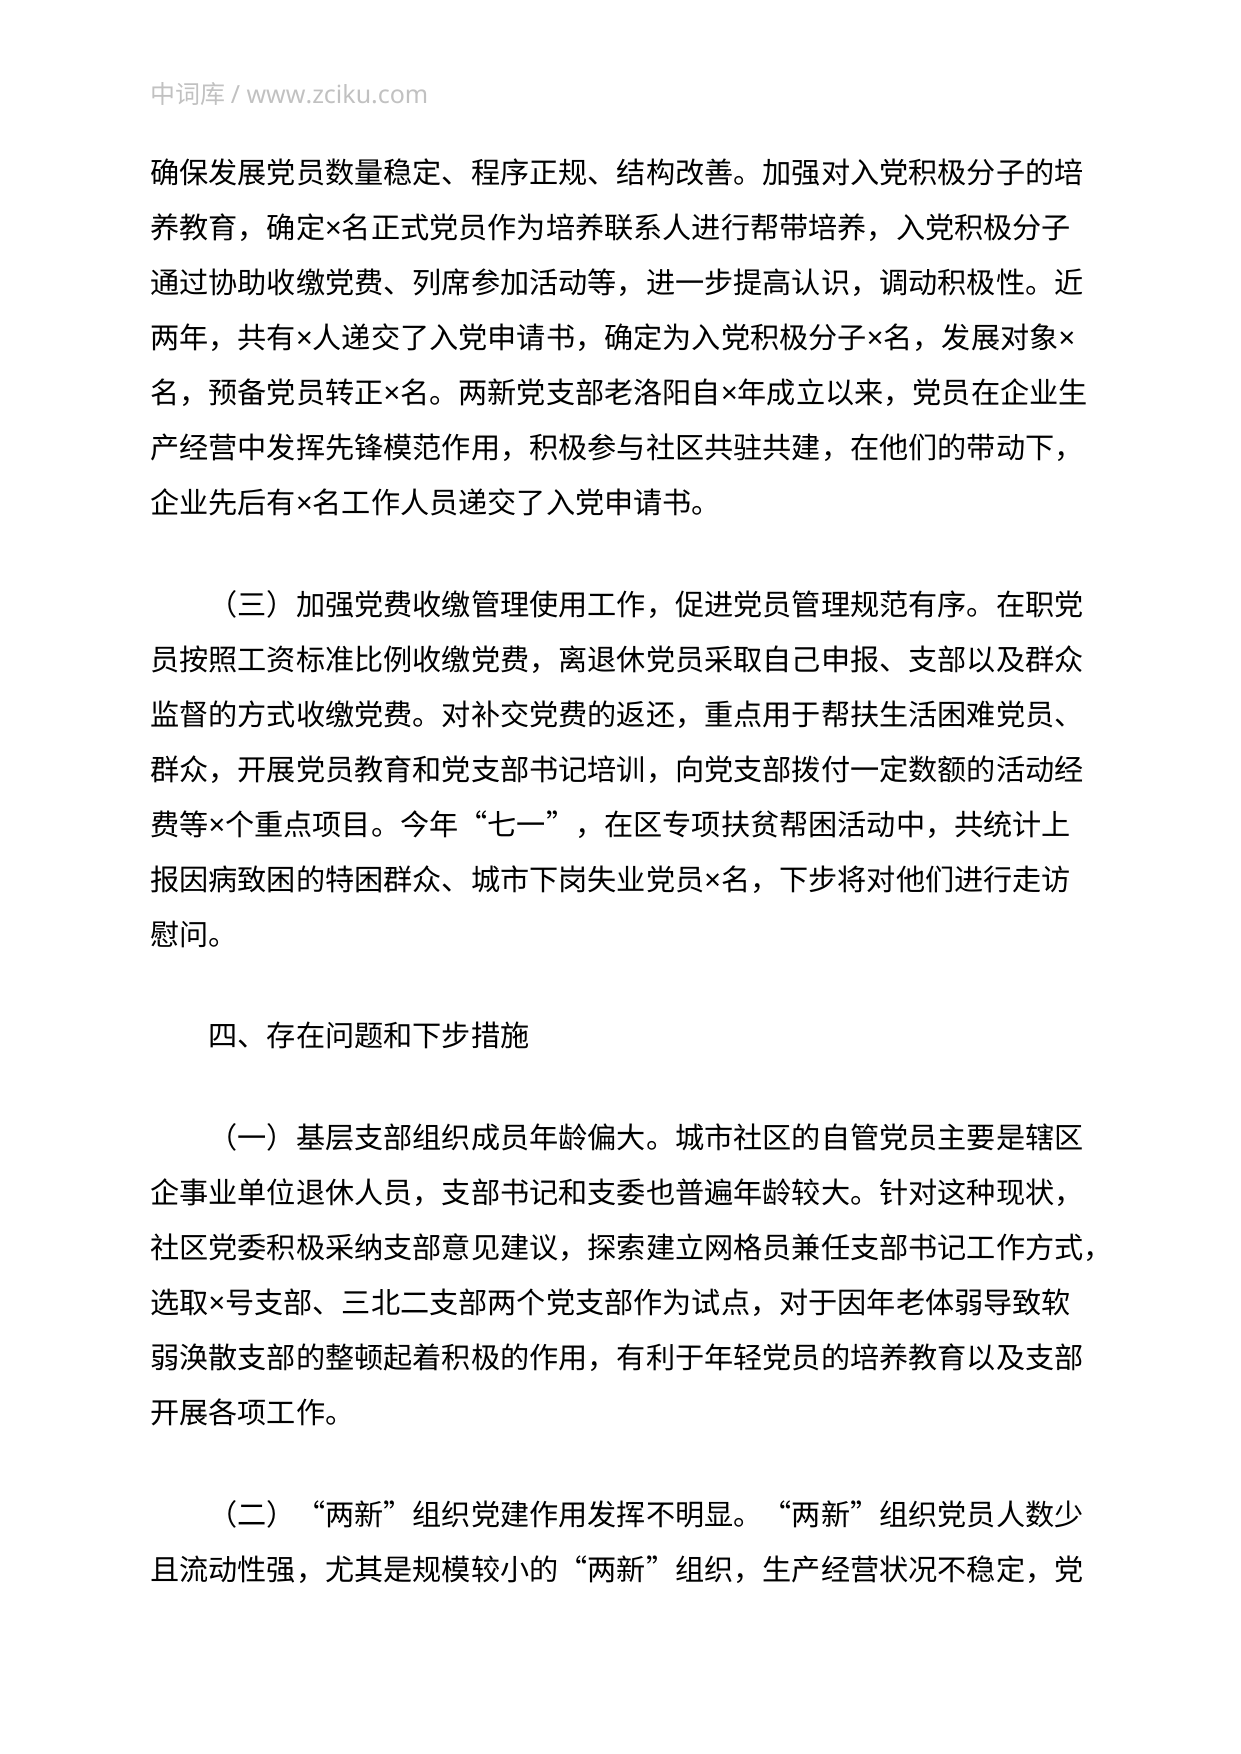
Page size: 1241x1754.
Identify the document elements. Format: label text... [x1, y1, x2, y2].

text （三）加强党费收缴管理使用工作，促进党员管理规范有序。在职党员按照工资标准比例收缴党费，离退休党员采取自己申报、支部以及群众监督的方式收缴党费。对补交党费的返还，重点用于帮扶生活困难党员、群众，开展党员教育和党支部书记培训，向党支部拨付一定数额的活动经费等×个重点项目。今年“七一”，在区专项扶贫帮困活动中，共统计上报因病致困的特困群众、城市下岗失业党员×名，下步将对他们进行走访慰问。 [150, 582, 1090, 953]
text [150, 1491, 1090, 1588]
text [150, 150, 1090, 522]
text 四、存在问题和下步措施 [150, 1013, 1090, 1055]
text （一）基层支部组织成员年龄偏大。城市社区的自管党员主要是辖区企事业单位退休人员，支部书记和支委也普遍年龄较大。针对这种现状，社区党委积极采纳支部意见建议，探索建立网格员兼任支部书记工作方式，选取×号支部、三北二支部两个党支部作为试点，对于因年老体弱导致软弱涣散支部的整顿起着积极的作用，有利于年轻党员的培养教育以及支部开展各项工作。 [150, 1115, 1090, 1432]
